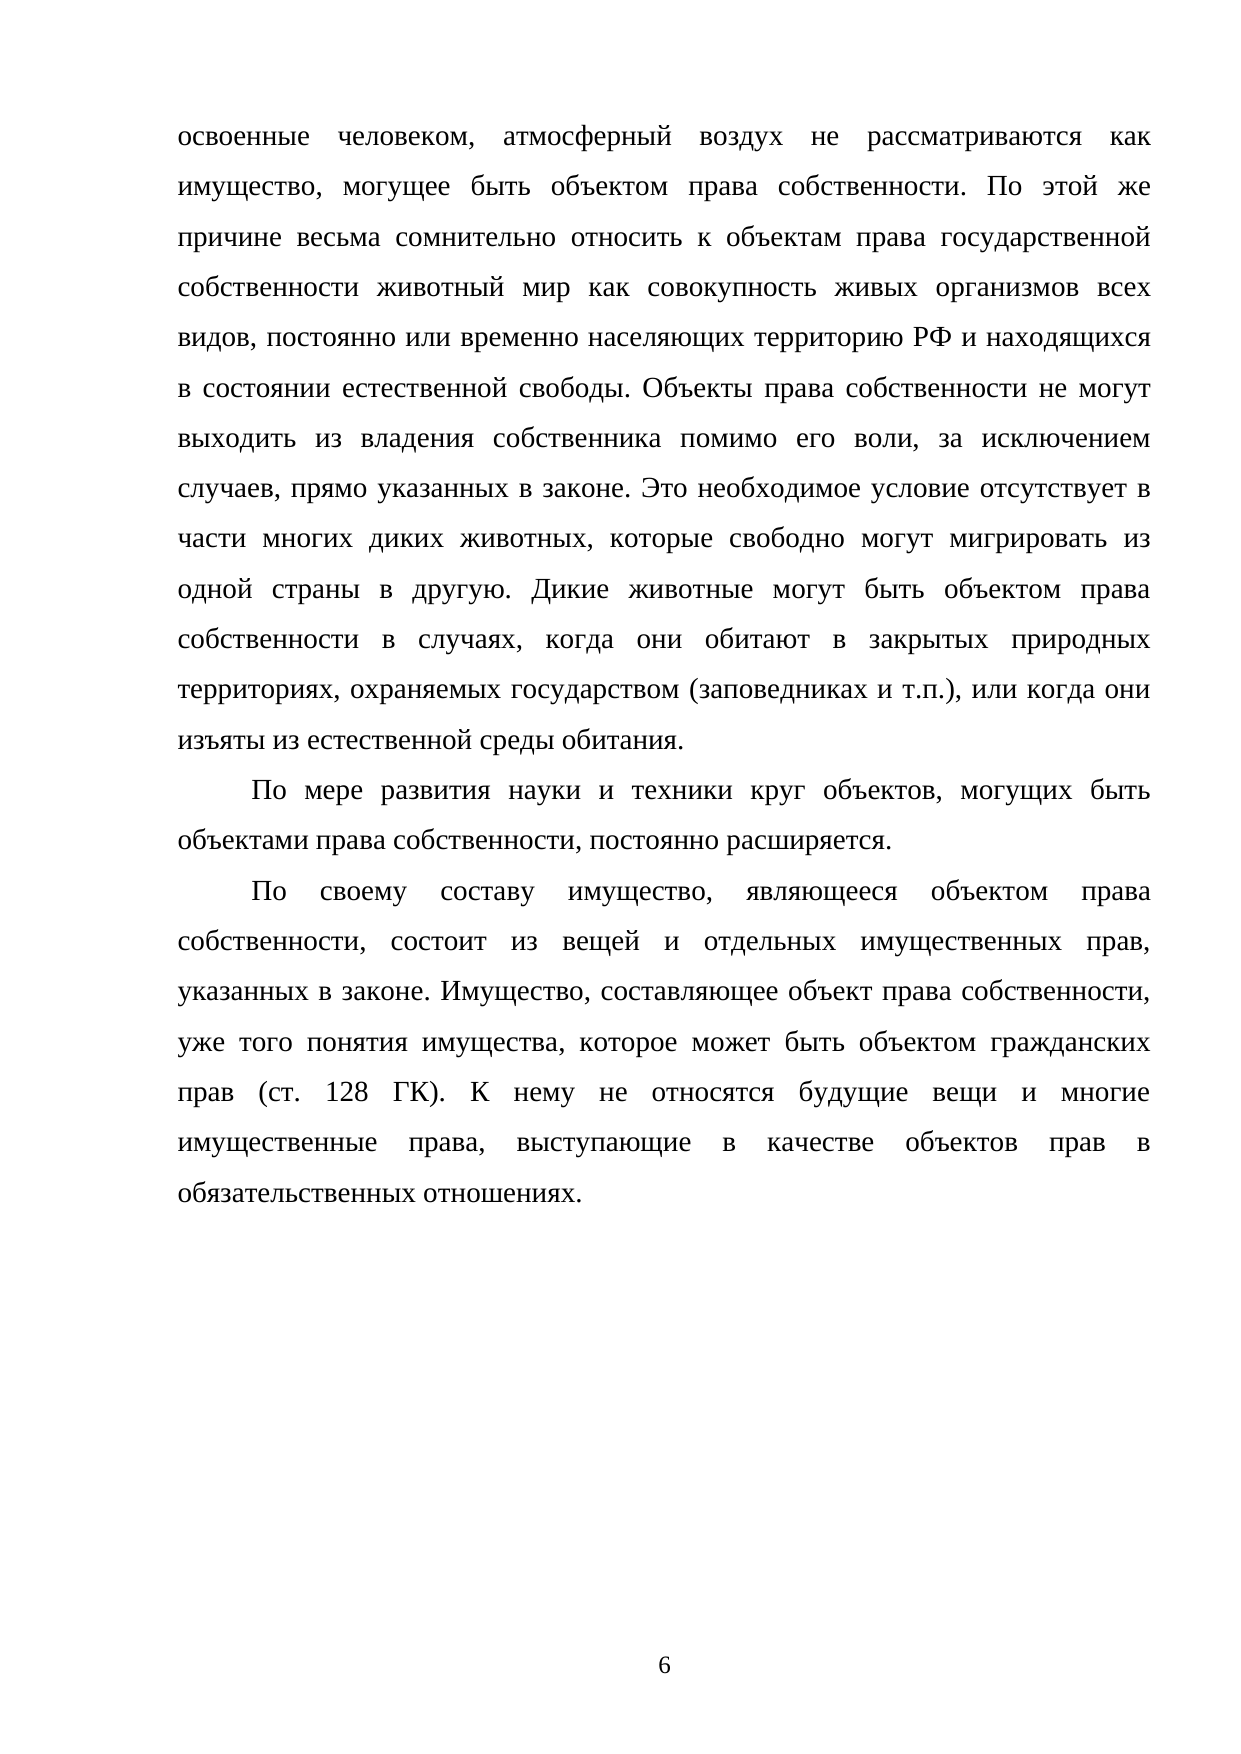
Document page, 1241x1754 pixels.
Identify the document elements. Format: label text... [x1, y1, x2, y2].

text По своему составу имущество, являющееся объектом права собственности, состоит из вещей и отдельных имущественных прав, указанных в законе. Имущество, составляющее объект права собственности, уже того понятия имущества, которое может быть объектом гражданских прав (ст. 128 ГК). К нему не относятся будущие вещи и многие имущественные права, выступающие в качестве объектов прав в обязательственных отношениях. [177, 873, 1152, 1208]
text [177, 118, 1152, 755]
text По мере развития науки и техники круг объектов, могущих быть объектами права собственности, постоянно расширяется. [177, 772, 1152, 856]
